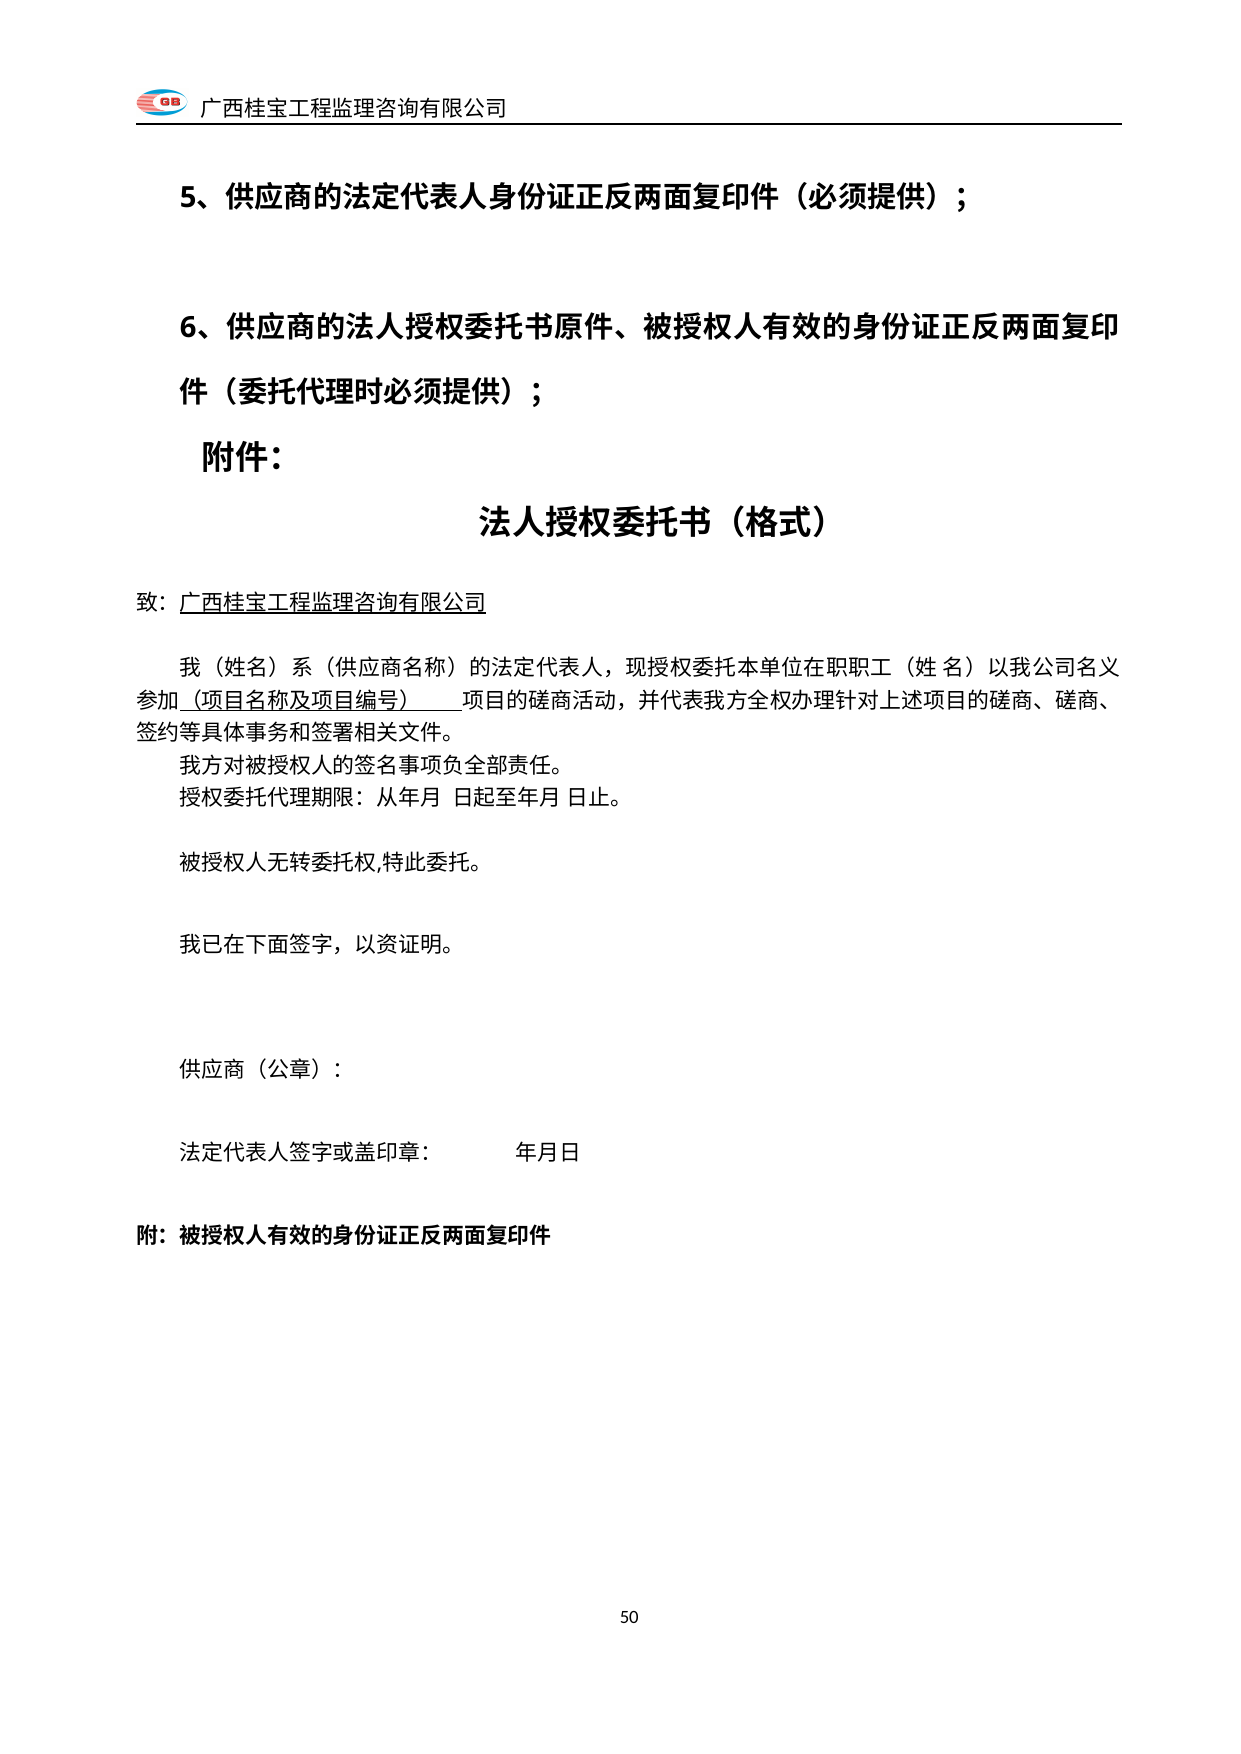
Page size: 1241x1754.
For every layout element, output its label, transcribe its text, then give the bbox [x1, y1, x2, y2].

text 供应商（公章）： [136, 1044, 1122, 1086]
text 致：广西桂宝工程监理咨询有限公司 [136, 585, 1122, 617]
text 法人授权委托书（格式） [136, 487, 1122, 552]
text 附件： [136, 422, 1122, 487]
text 我（姓名）系（供应商名称）的法定代表人，现授权委托本单位在职职工（姓 名）以我公司名义参加（项目名称及项目编号） 项目的磋商活动，并代表我方全权办理针对上述项目的磋商、磋商、签约等具体事务和签署相关文件。 [136, 650, 1122, 747]
text 授权委托代理期限：从年月 日起至年月 日止。 [136, 780, 1122, 812]
text 法定代表人签字或盖印章： 年月日 [136, 1127, 1122, 1169]
text 附：被授权人有效的身份证正反两面复印件 [136, 1211, 1122, 1252]
text 我已在下面签字，以资证明。 [136, 919, 1122, 961]
picture [135, 88, 189, 117]
text 6、供应商的法人授权委托书原件、被授权人有效的身份证正反两面复印件（委托代理时必须提供）； [179, 292, 1122, 422]
text 5、供应商的法定代表人身份证正反两面复印件（必须提供）； [136, 162, 1122, 227]
text 我方对被授权人的签名事项负全部责任。 [136, 747, 1122, 780]
text 被授权人无转委托权,特此委托。 [136, 845, 1122, 877]
